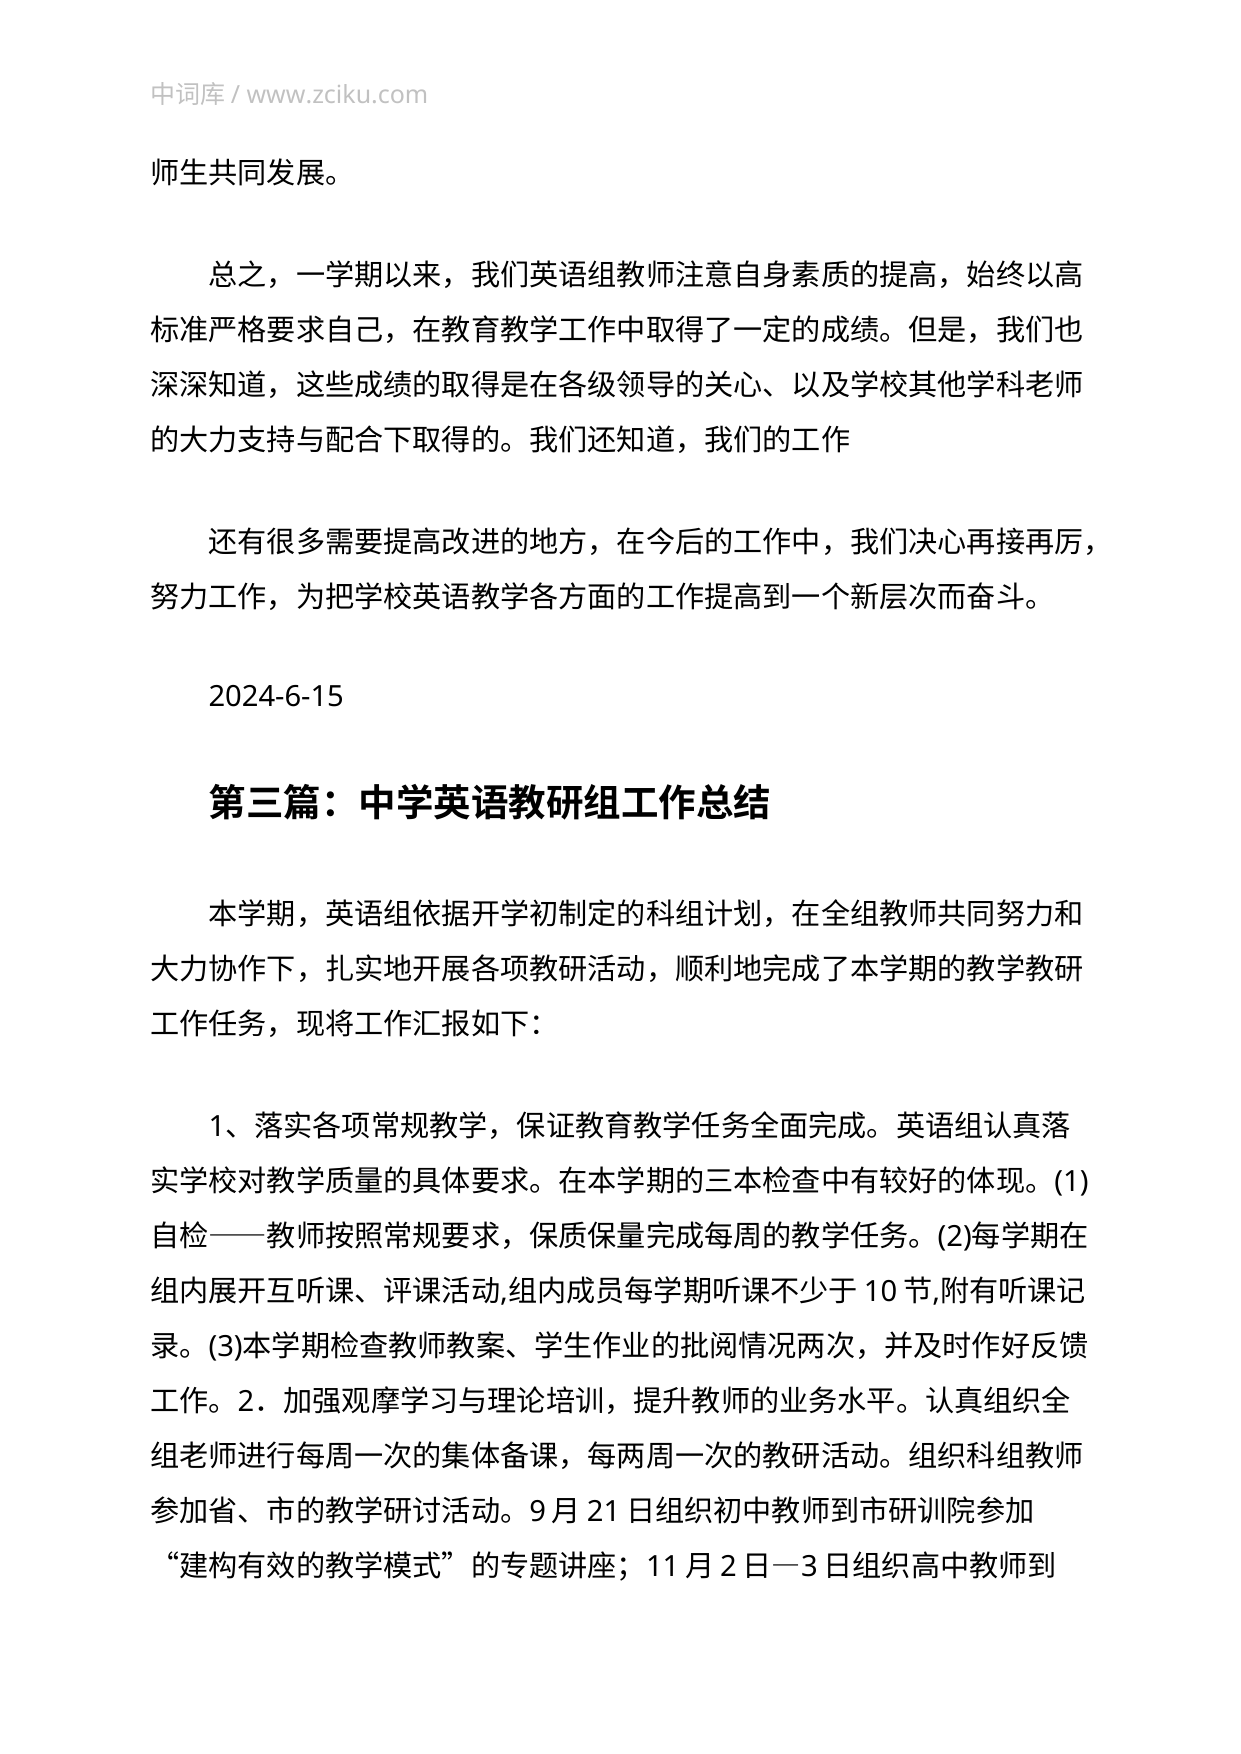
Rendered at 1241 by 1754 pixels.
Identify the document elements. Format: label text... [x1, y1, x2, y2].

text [150, 150, 1090, 192]
text 还有很多需要提高改进的地方，在今后的工作中，我们决心再接再厉，努力工作，为把学校英语教学各方面的工作提高到一个新层次而奋斗。 [150, 518, 1090, 615]
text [150, 1102, 1090, 1584]
text 2024-6-15 [150, 675, 1090, 714]
text 第三篇：中学英语教研组工作总结 [150, 773, 1090, 828]
text 总之，一学期以来，我们英语组教师注意自身素质的提高，始终以高标准严格要求自己，在教育教学工作中取得了一定的成绩。但是，我们也深深知道，这些成绩的取得是在各级领导的关心、以及学校其他学科老师的大力支持与配合下取得的。我们还知道，我们的工作 [150, 252, 1090, 459]
text 本学期，英语组依据开学初制定的科组计划，在全组教师共同努力和大力协作下，扎实地开展各项教研活动，顺利地完成了本学期的教学教研工作任务，现将工作汇报如下： [150, 891, 1090, 1043]
